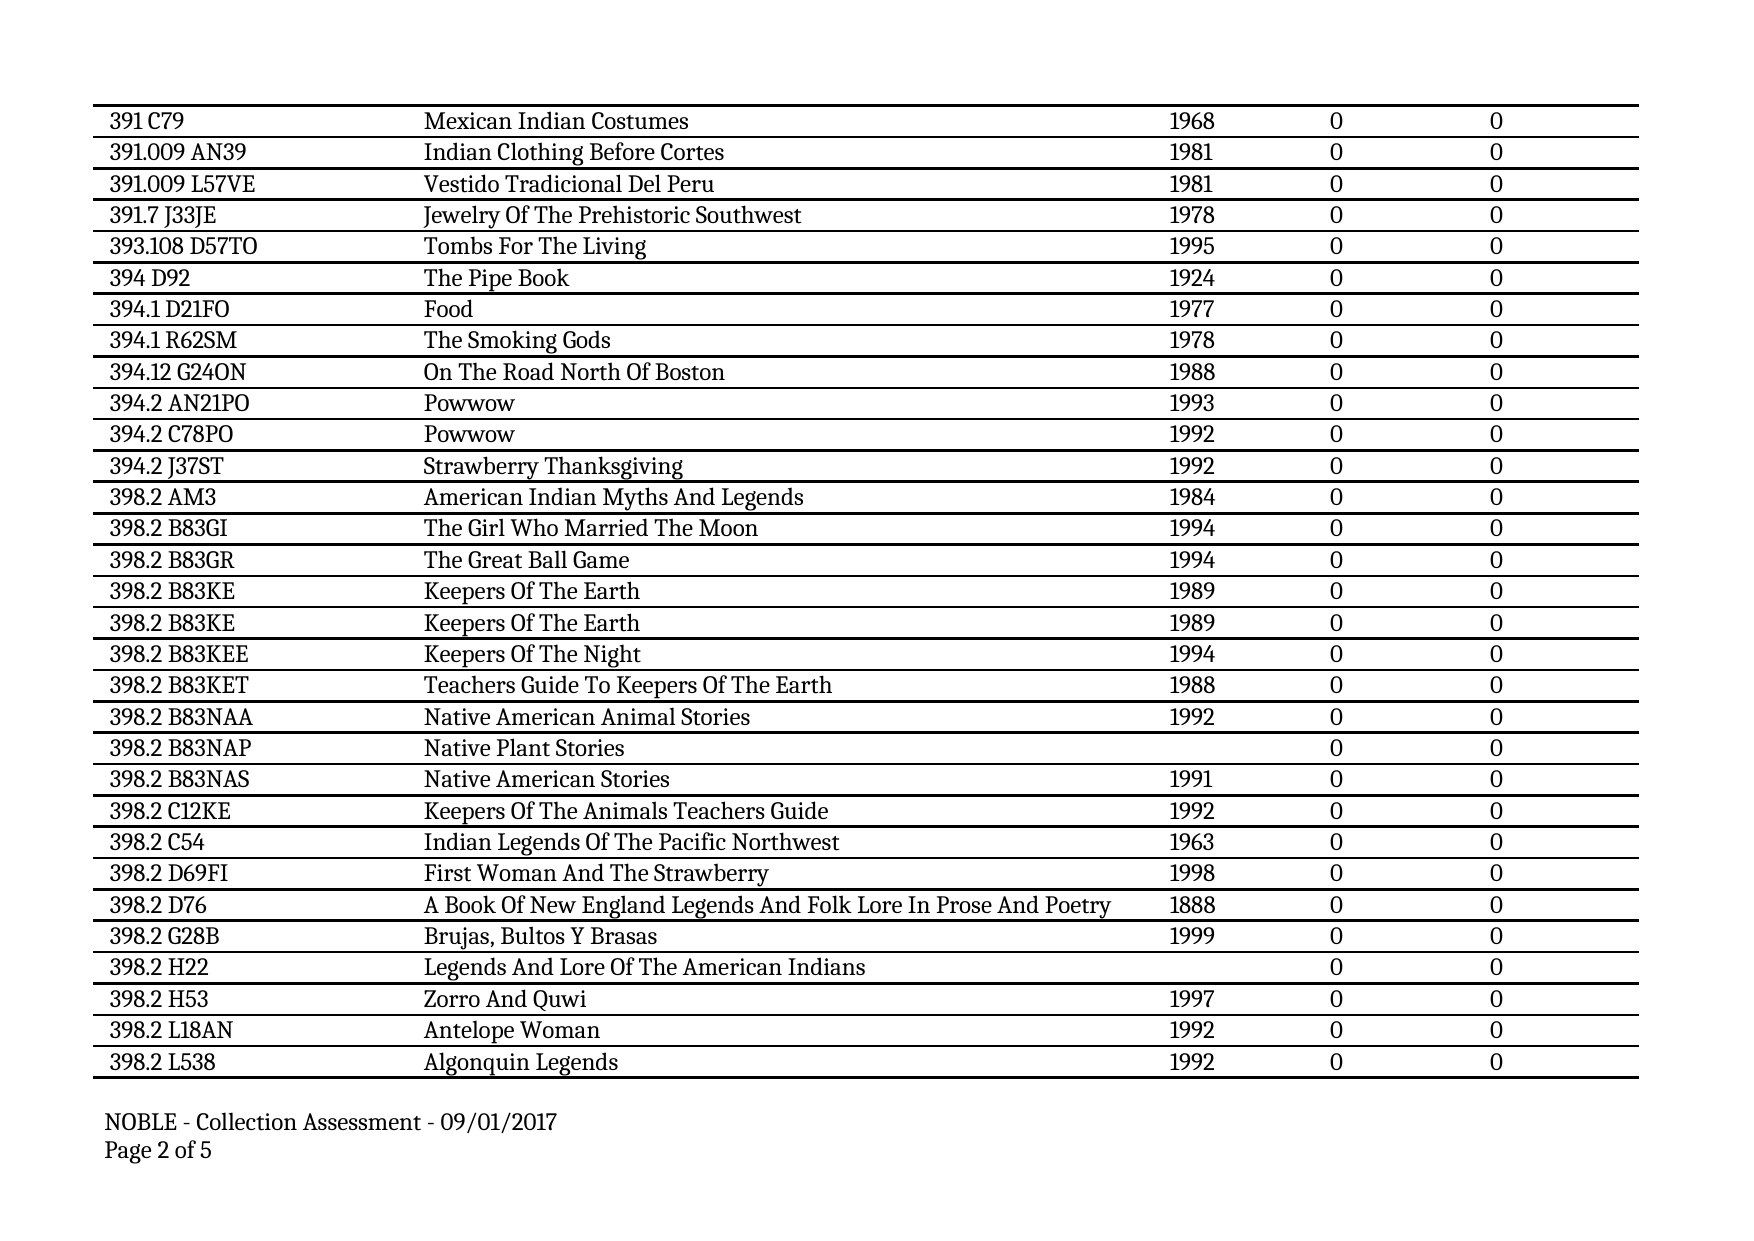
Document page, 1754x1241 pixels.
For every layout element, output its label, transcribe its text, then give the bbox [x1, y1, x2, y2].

table_cell 1978 [1159, 201, 1319, 229]
table_cell Powwow [413, 420, 1159, 449]
table_cell Strawberry Thanksgiving [413, 452, 1159, 480]
table_cell 0 [1319, 358, 1478, 386]
table_cell 0 [1479, 264, 1638, 292]
table_cell Vestido Tradicional Del Peru [413, 170, 1159, 198]
table_cell Keepers Of The Earth [413, 608, 1159, 637]
table_cell 0 [1319, 1047, 1478, 1076]
table_cell 394.2 AN21PO [93, 389, 412, 418]
table_cell Tombs For The Living [413, 232, 1159, 261]
table_cell 0 [1479, 201, 1638, 229]
table_cell 0 [1319, 170, 1478, 198]
table_cell Zorro And Quwi [413, 985, 1159, 1013]
table_cell 1988 [1159, 358, 1319, 386]
table_cell Keepers Of The Earth [413, 577, 1159, 606]
table_cell On The Road North Of Boston [413, 358, 1159, 386]
table_cell 0 [1319, 734, 1478, 763]
table_cell Indian Legends Of The Pacific Northwest [413, 828, 1159, 857]
table_cell 398.2 B83NAS [93, 765, 412, 794]
table_cell 394.2 C78PO [93, 420, 412, 449]
table_cell Keepers Of The Night [413, 640, 1159, 668]
table_cell 1994 [1159, 640, 1319, 668]
table_cell 398.2 H22 [93, 953, 412, 982]
table_cell 1992 [1159, 420, 1319, 449]
table_cell 398.2 B83NAA [93, 703, 412, 731]
table_cell 0 [1479, 734, 1638, 763]
table_cell 0 [1479, 326, 1638, 355]
table_cell 398.2 AM3 [93, 483, 412, 512]
table_cell 0 [1319, 389, 1478, 418]
table_cell 0 [1319, 922, 1478, 951]
table_cell 1888 [1159, 891, 1319, 919]
table_cell 0 [1479, 358, 1638, 386]
table_cell 398.2 B83KE [93, 577, 412, 606]
table_cell Teachers Guide To Keepers Of The Earth [413, 671, 1159, 700]
table_cell 0 [1479, 922, 1638, 951]
table_cell 0 [1319, 1016, 1478, 1045]
table_cell 1992 [1159, 797, 1319, 825]
table_cell 0 [1319, 828, 1478, 857]
table_cell 0 [1479, 608, 1638, 637]
table_cell 0 [1319, 640, 1478, 668]
table_cell 0 [1319, 577, 1478, 606]
table_cell Mexican Indian Costumes [413, 107, 1159, 136]
table_cell 1963 [1159, 828, 1319, 857]
table_cell [1159, 734, 1319, 763]
table_cell [1159, 953, 1319, 982]
table_cell 394.2 J37ST [93, 452, 412, 480]
table_cell 394.1 D21FO [93, 295, 412, 324]
table_cell 0 [1479, 420, 1638, 449]
table_cell 391.7 J33JE [93, 201, 412, 229]
table_cell 0 [1319, 515, 1478, 543]
table_cell 1989 [1159, 577, 1319, 606]
table_cell 0 [1479, 859, 1638, 888]
table_cell 0 [1479, 671, 1638, 700]
table_cell 1994 [1159, 515, 1319, 543]
table_cell 0 [1319, 264, 1478, 292]
table_cell 0 [1479, 546, 1638, 574]
table_cell 398.2 L18AN [93, 1016, 412, 1045]
table_cell 398.2 D69FI [93, 859, 412, 888]
table_cell 0 [1319, 953, 1478, 982]
table_cell Food [413, 295, 1159, 324]
table_cell 0 [1479, 577, 1638, 606]
table_cell 1978 [1159, 326, 1319, 355]
table_cell 1981 [1159, 170, 1319, 198]
table_cell The Great Ball Game [413, 546, 1159, 574]
table_cell 0 [1479, 765, 1638, 794]
table_cell 0 [1319, 765, 1478, 794]
table_cell Native American Animal Stories [413, 703, 1159, 731]
table_cell 398.2 B83GI [93, 515, 412, 543]
table_cell 1993 [1159, 389, 1319, 418]
table_cell 398.2 B83KE [93, 608, 412, 637]
table_cell 0 [1479, 389, 1638, 418]
table_cell Powwow [413, 389, 1159, 418]
table_cell 0 [1479, 953, 1638, 982]
table_cell 1977 [1159, 295, 1319, 324]
table_cell 0 [1319, 891, 1478, 919]
table_cell First Woman And The Strawberry [413, 859, 1159, 888]
table_cell 0 [1479, 295, 1638, 324]
table_cell 0 [1479, 170, 1638, 198]
table_cell 1981 [1159, 138, 1319, 167]
table_cell 0 [1319, 326, 1478, 355]
table_cell 391 C79 [93, 107, 412, 136]
table_cell 0 [1479, 107, 1638, 136]
table_cell 0 [1319, 452, 1478, 480]
table_cell The Pipe Book [413, 264, 1159, 292]
table_cell American Indian Myths And Legends [413, 483, 1159, 512]
table_cell 398.2 D76 [93, 891, 412, 919]
table_cell Keepers Of The Animals Teachers Guide [413, 797, 1159, 825]
table_cell 391.009 L57VE [93, 170, 412, 198]
table_cell 398.2 B83KEE [93, 640, 412, 668]
table_cell 1995 [1159, 232, 1319, 261]
table_cell Indian Clothing Before Cortes [413, 138, 1159, 167]
table_cell 0 [1319, 546, 1478, 574]
table_cell 0 [1479, 828, 1638, 857]
table_cell 0 [1319, 107, 1478, 136]
table_cell Native American Stories [413, 765, 1159, 794]
table_cell 394 D92 [93, 264, 412, 292]
table_cell 1984 [1159, 483, 1319, 512]
table_cell 398.2 H53 [93, 985, 412, 1013]
table_cell Jewelry Of The Prehistoric Southwest [413, 201, 1159, 229]
table_cell Brujas, Bultos Y Brasas [413, 922, 1159, 951]
table_cell 398.2 C54 [93, 828, 412, 857]
table_cell 0 [1479, 1016, 1638, 1045]
table_cell 398.2 B83KET [93, 671, 412, 700]
table_cell 398.2 G28B [93, 922, 412, 951]
table_cell Antelope Woman [413, 1016, 1159, 1045]
table_cell 394.1 R62SM [93, 326, 412, 355]
table_cell 1992 [1159, 1016, 1319, 1045]
table_cell 1991 [1159, 765, 1319, 794]
table_cell 393.108 D57TO [93, 232, 412, 261]
table_cell 398.2 B83NAP [93, 734, 412, 763]
table_cell 0 [1479, 797, 1638, 825]
table_cell 0 [1479, 985, 1638, 1013]
table_cell 0 [1479, 138, 1638, 167]
table_cell A Book Of New England Legends And Folk Lore In Prose And Poetry [413, 891, 1159, 919]
table_cell Algonquin Legends [413, 1047, 1159, 1076]
table_cell 0 [1319, 703, 1478, 731]
table_cell 0 [1479, 452, 1638, 480]
table_cell 1968 [1159, 107, 1319, 136]
table_cell 0 [1319, 138, 1478, 167]
table_cell 0 [1319, 608, 1478, 637]
table_cell The Girl Who Married The Moon [413, 515, 1159, 543]
table_cell 398.2 L538 [93, 1047, 412, 1076]
table_cell 1988 [1159, 671, 1319, 700]
table_cell 0 [1479, 232, 1638, 261]
table_cell 0 [1319, 797, 1478, 825]
table_cell 0 [1319, 671, 1478, 700]
table_cell 0 [1479, 891, 1638, 919]
table_cell 1992 [1159, 1047, 1319, 1076]
table_cell 1997 [1159, 985, 1319, 1013]
table_cell 0 [1319, 232, 1478, 261]
table_cell 0 [1479, 703, 1638, 731]
table_cell Native Plant Stories [413, 734, 1159, 763]
table_cell 398.2 C12KE [93, 797, 412, 825]
table_cell 0 [1479, 640, 1638, 668]
table_cell 1999 [1159, 922, 1319, 951]
table_cell 0 [1319, 859, 1478, 888]
table_cell 1992 [1159, 452, 1319, 480]
table_cell 1998 [1159, 859, 1319, 888]
table_cell 398.2 B83GR [93, 546, 412, 574]
table_cell 391.009 AN39 [93, 138, 412, 167]
table_cell 0 [1319, 201, 1478, 229]
table_cell 394.12 G24ON [93, 358, 412, 386]
table_cell 1989 [1159, 608, 1319, 637]
table_cell Legends And Lore Of The American Indians [413, 953, 1159, 982]
table_cell The Smoking Gods [413, 326, 1159, 355]
table_cell 0 [1479, 515, 1638, 543]
table_cell 1924 [1159, 264, 1319, 292]
table_cell 1994 [1159, 546, 1319, 574]
table_cell 0 [1319, 985, 1478, 1013]
table_cell 0 [1479, 483, 1638, 512]
table_cell 0 [1319, 295, 1478, 324]
table_cell 1992 [1159, 703, 1319, 731]
table_cell 0 [1319, 420, 1478, 449]
table_cell 0 [1479, 1047, 1638, 1076]
table_cell 0 [1319, 483, 1478, 512]
